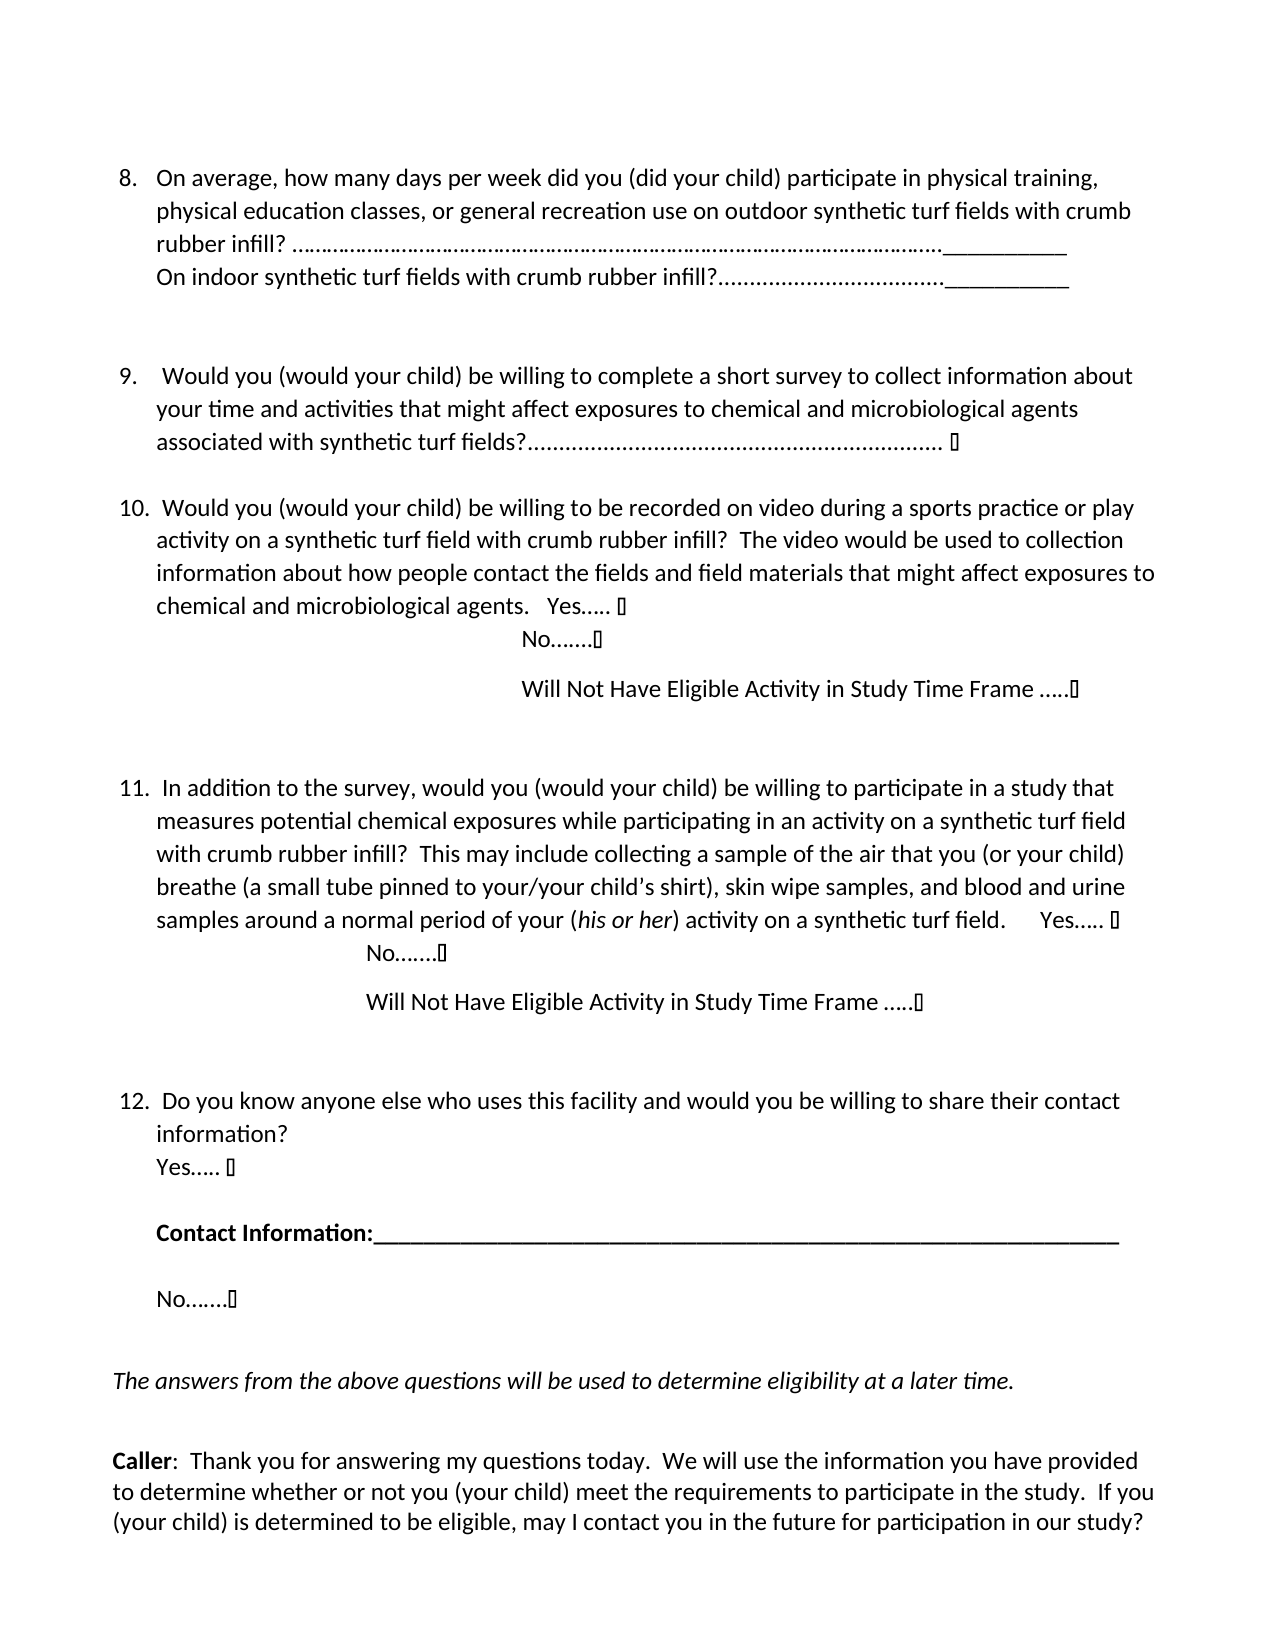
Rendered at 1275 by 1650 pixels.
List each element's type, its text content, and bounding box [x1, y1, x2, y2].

text On indoor synthetic turf fields with crumb rubber infill?....................................__________ [156, 261, 1162, 291]
list Yes….. [156, 1151, 1162, 1182]
list In addition to the survey, would you (would your child) be willing to participate in a study that measures potential chemical exposures while participating in an activity on a synthetic turf field with crumb rubber infill? This may include collecting a sample of the air that you (or your child) breathe (a small tube pinned to your/your child’s shirt), skin wipe samples, and blood and urine samples around a normal period of your (his or her) activity on a synthetic turf field. Yes….. [119, 772, 1162, 934]
list No….... [156, 1283, 1162, 1313]
list On average, how many days per week did you (did your child) participate in physical training, physical education classes, or general recreation use on outdoor synthetic turf fields with crumb rubber infill? …………………………………………………………………………………………………..__________ [119, 162, 1162, 258]
text Caller: Thank you for answering my questions today. We will use the information you have provided to determine whether or not you (your child) meet the requirements to participate in the study. If you (your child) is determined to be eligible, may I contact you in the future for participation in our study? [112, 1446, 1162, 1537]
text The answers from the above questions will be used to determine eligibility at a later time. [112, 1365, 1162, 1396]
list Do you know anyone else who uses this facility and would you be willing to share their contact information? [119, 1085, 1162, 1149]
text Will Not Have Eligible Activity in Study Time Frame ….. [337, 986, 1162, 1017]
text No….... [337, 937, 1162, 967]
list Would you (would your child) be willing to complete a short survey to collect information about your time and activities that might affect exposures to chemical and microbiological agents associated with synthetic turf fields?.................................................................. [119, 360, 1162, 456]
list Contact Information:____________________________________________________________ [156, 1217, 1162, 1248]
text Will Not Have Eligible Activity in Study Time Frame ….. [487, 673, 1162, 703]
text No….... [487, 623, 1162, 654]
list Would you (would your child) be willing to be recorded on video during a sports practice or play activity on a synthetic turf field with crumb rubber infill? The video would be used to collection information about how people contact the fields and field materials that might affect exposures to chemical and microbiological agents. Yes….. [119, 492, 1162, 621]
